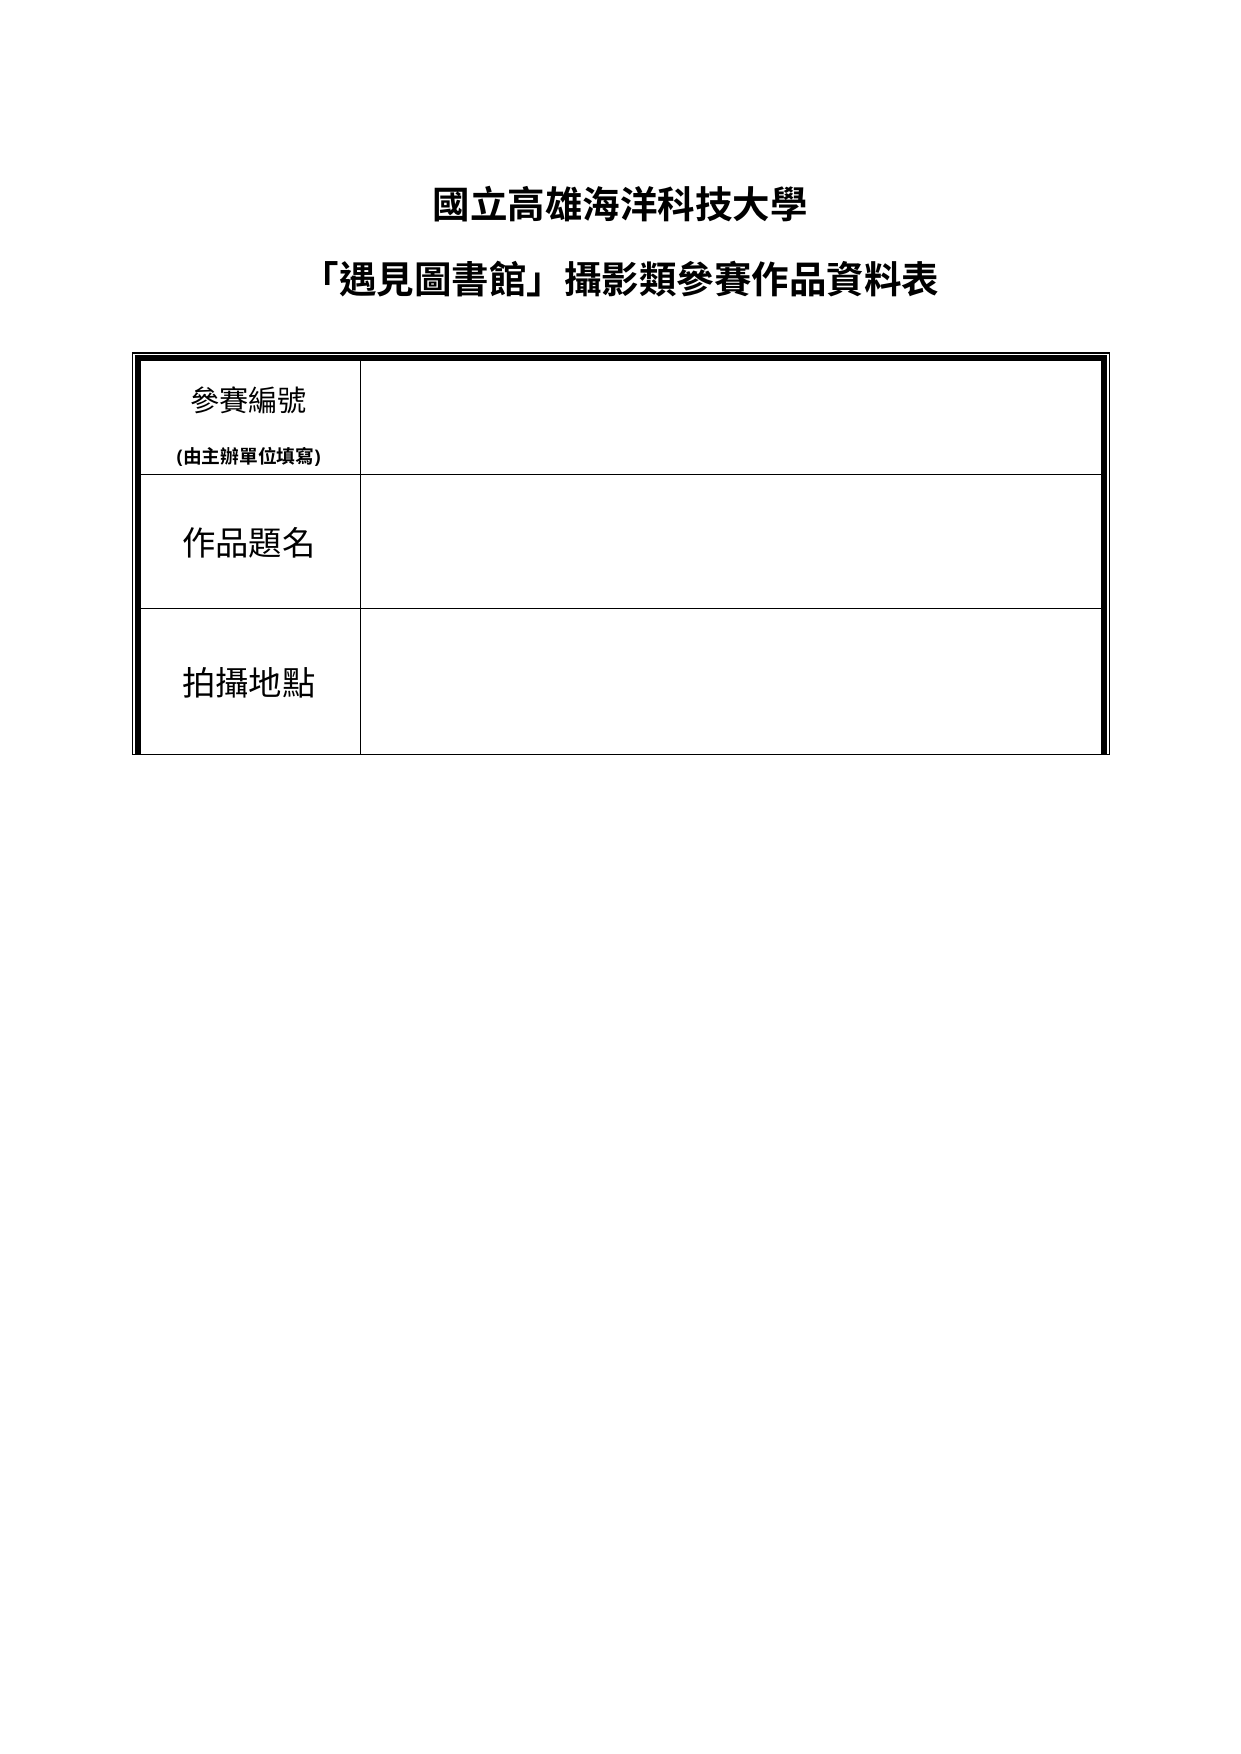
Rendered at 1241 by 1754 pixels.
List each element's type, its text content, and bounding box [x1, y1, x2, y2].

text 國立高雄海洋科技大學 [148, 164, 1092, 239]
table_cell [361, 475, 1101, 608]
text 「遇見圖書館」攝影類參賽作品資料表 [148, 239, 1092, 314]
table_header [361, 361, 1101, 474]
table_cell [361, 609, 1101, 753]
table_header 參賽編號 (由主辦單位填寫) [141, 361, 360, 474]
table_cell 作品題名 [141, 475, 360, 608]
table_cell 拍攝地點 [141, 609, 360, 753]
